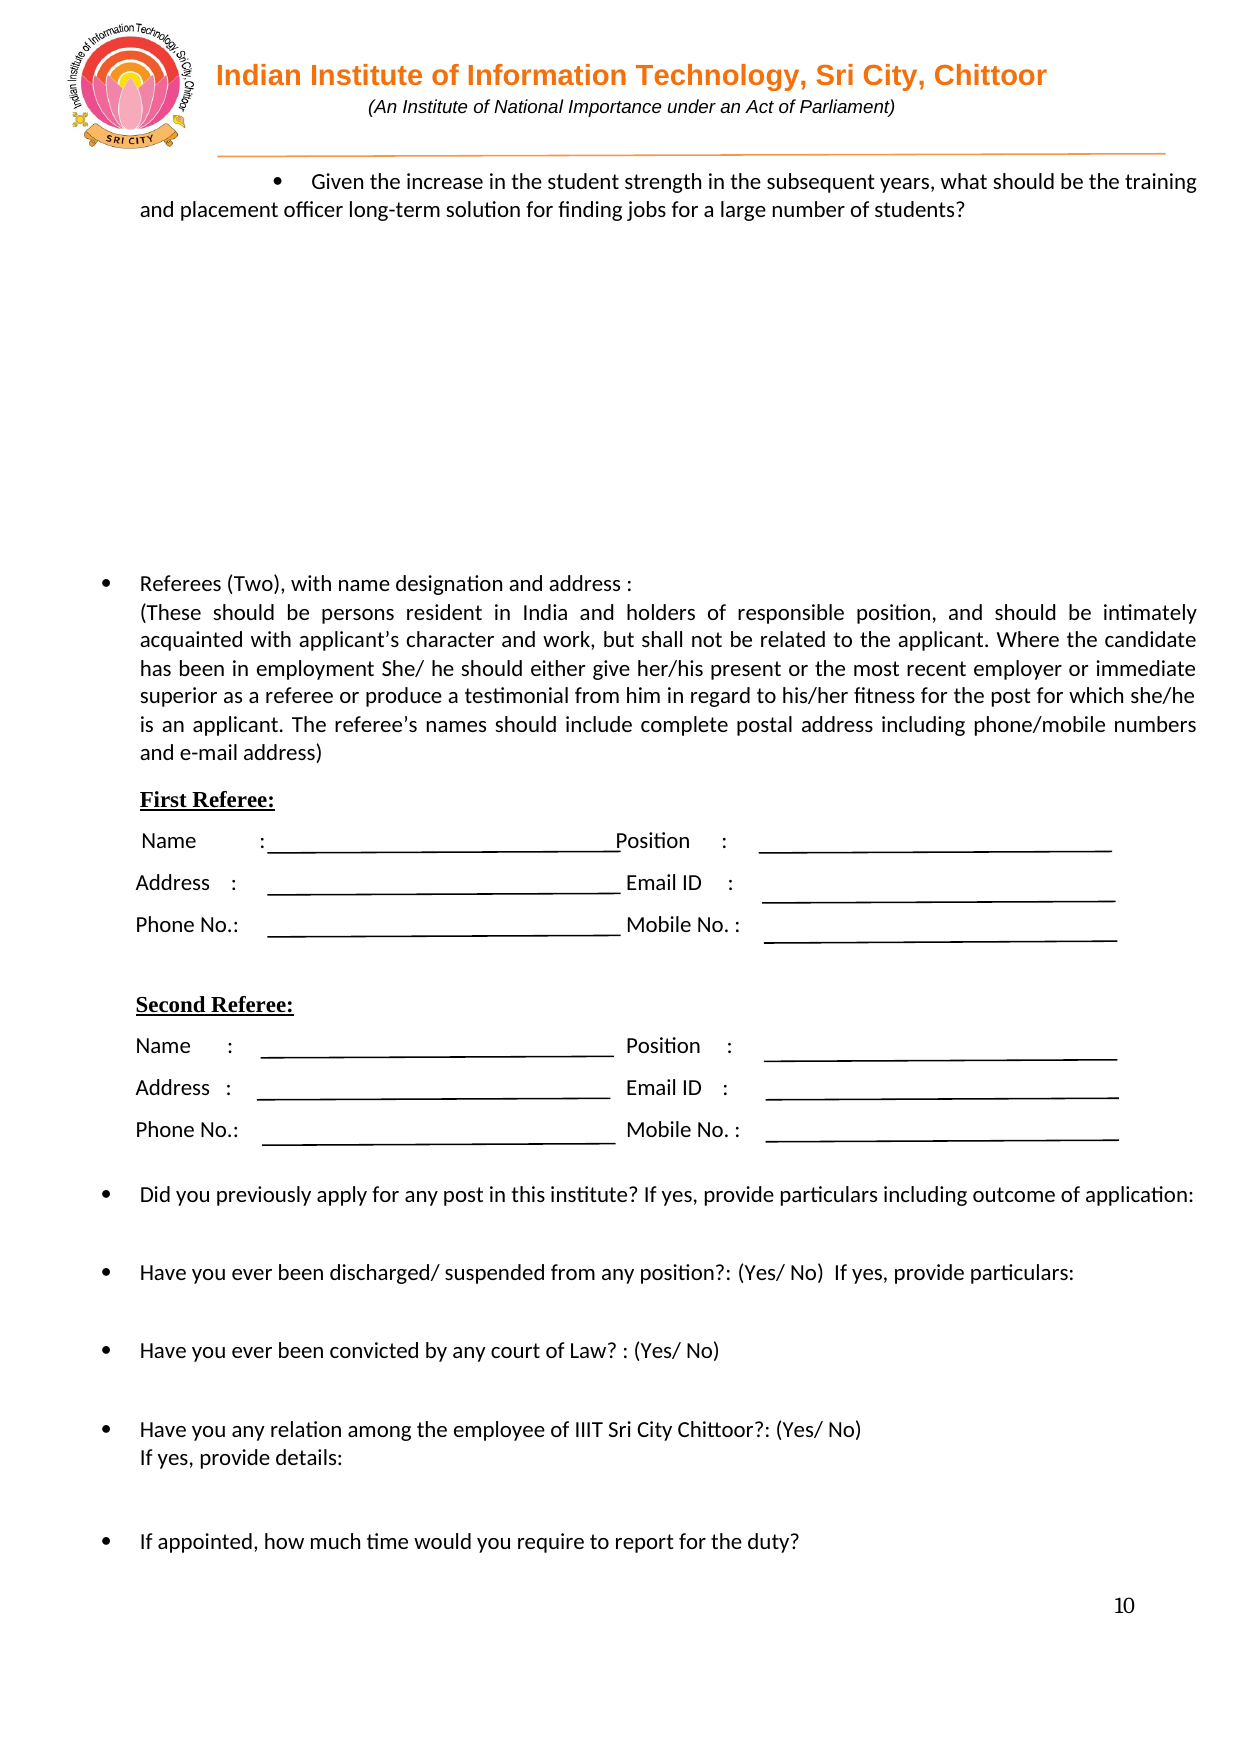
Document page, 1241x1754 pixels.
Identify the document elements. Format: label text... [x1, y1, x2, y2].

text Second Referee: [100, 991, 1199, 1018]
list (These should be persons resident in India and holders of responsible position, and should be intimately acquainted with applicant’s character and work, but shall not be related to the applicant. Where the candidate has been in employment She/ he should either give her/his present or the most recent employer or immediate superior as a referee or produce a testimonial from him in regard to his/her fitness for the post for which she/he is an applicant. The referee’s names should include complete postal address including phone/mobile numbers and e-mail address) [139, 598, 1199, 766]
text 10 [1039, 1597, 1199, 1618]
list Referees (Two), with name designation and address : [102, 569, 1199, 597]
text Address : Email ID : [100, 868, 1199, 896]
picture [39, 0, 217, 169]
list If appointed, how much time would you require to report for the duty? [102, 1527, 1199, 1555]
list Did you previously apply for any post in this institute? If yes, provide particulars including outcome of application: [102, 1180, 1199, 1208]
text Phone No.: Mobile No. : [100, 910, 1199, 938]
text Address : Email ID : [100, 1073, 1199, 1101]
text Name : Position : [100, 1031, 1199, 1059]
list Given the increase in the student strength in the subsequent years, what should be the training and placement officer long-term solution for finding jobs for a large number of students? [102, 167, 1199, 223]
text If yes, provide details: [64, 1443, 1199, 1471]
text Phone No.: Mobile No. : [100, 1115, 1199, 1143]
list Have you any relation among the employee of IIIT Sri City Chittoor?: (Yes/ No) [102, 1415, 1199, 1443]
list Have you ever been convicted by any court of Law? : (Yes/ No) [102, 1337, 1199, 1365]
text First Referee: [102, 787, 1199, 813]
text Name : Position : [102, 826, 1199, 854]
list Have you ever been discharged/ suspended from any position?: (Yes/ No) If yes, provide particulars: [102, 1258, 1199, 1286]
